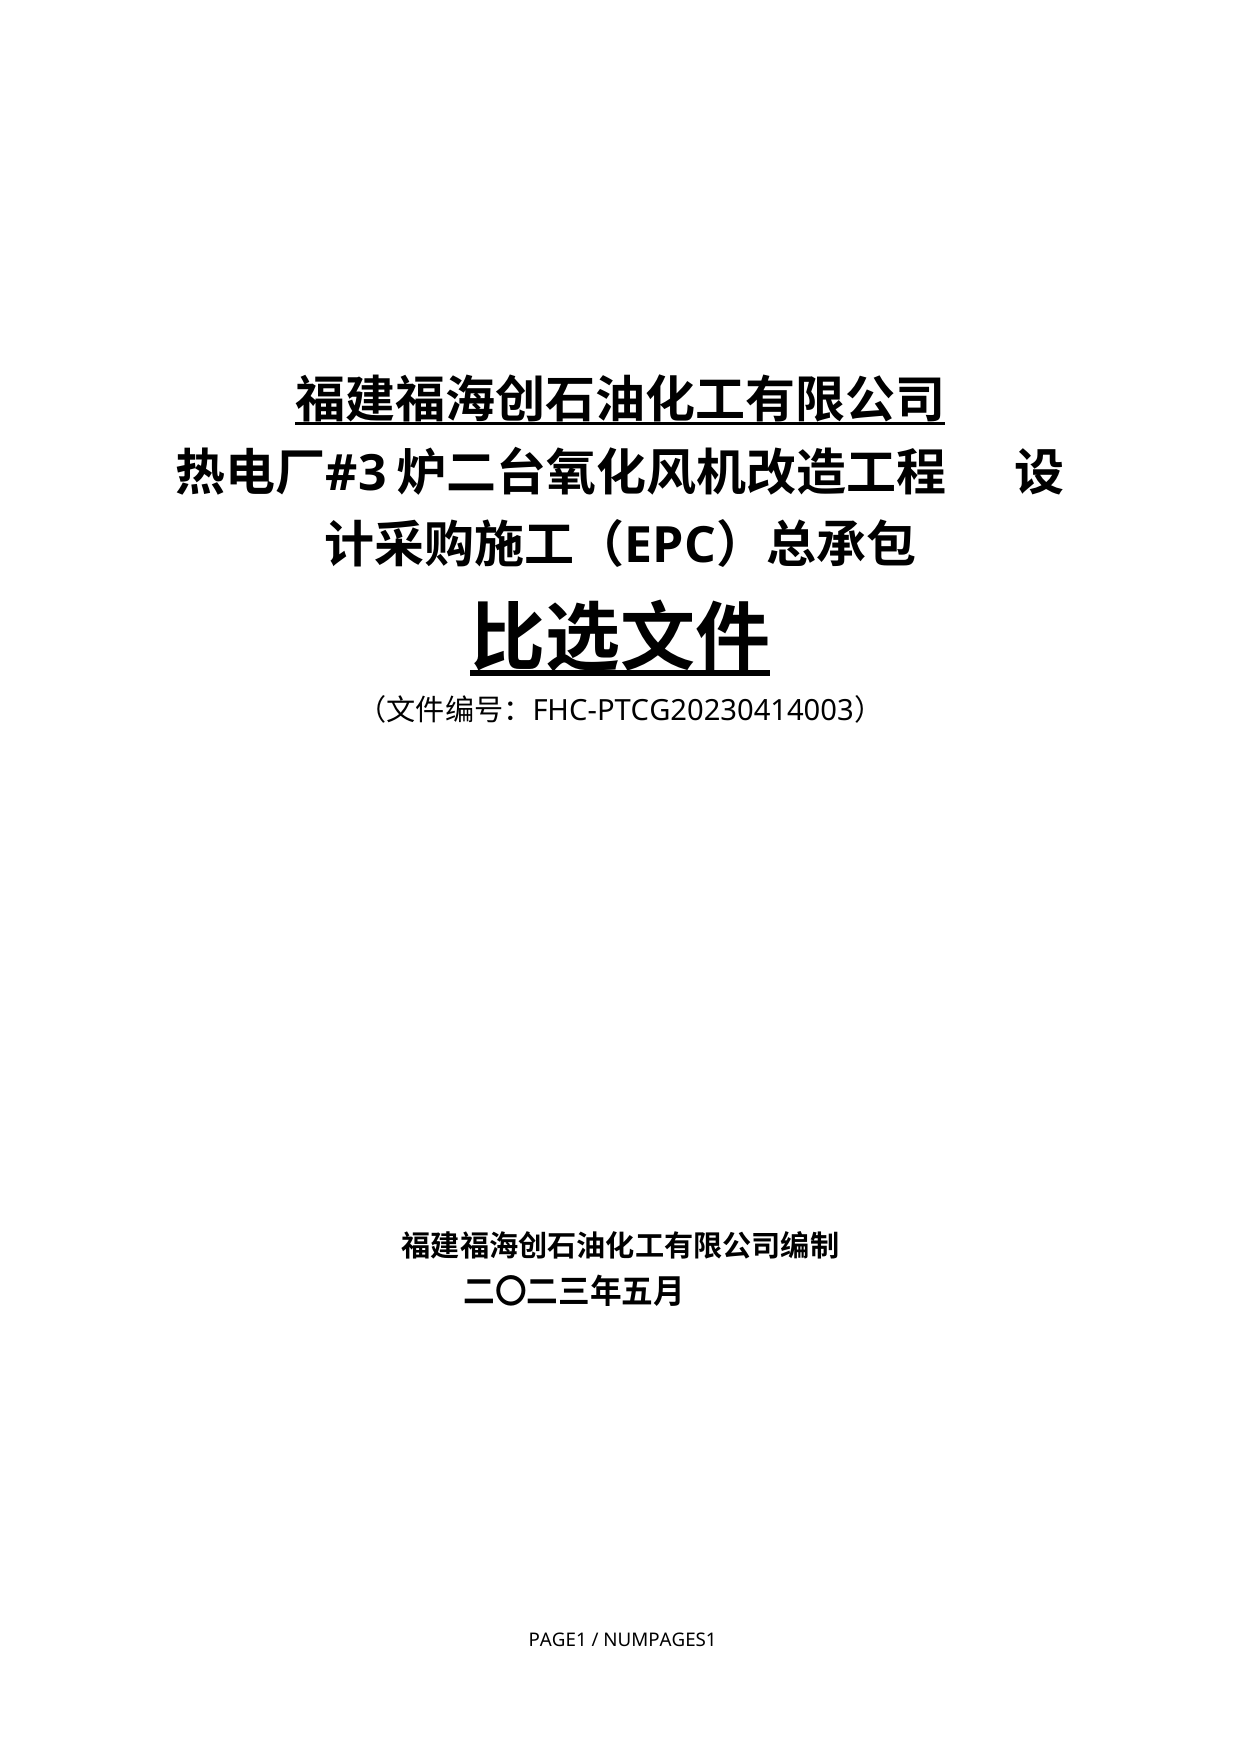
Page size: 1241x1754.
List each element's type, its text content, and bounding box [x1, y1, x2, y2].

text 福建福海创石油化工有限公司 [175, 360, 1065, 432]
text 福建福海创石油化工有限公司编制 [175, 1222, 1065, 1264]
text （文件编号：FHC-PTCG20230414003） [175, 686, 1065, 728]
text 比选文件 [175, 577, 1065, 686]
text 二〇二三年五月 [175, 1264, 868, 1313]
text 热电厂#3炉二台氧化风机改造工程 设计采购施工（EPC）总承包 [175, 432, 1065, 577]
